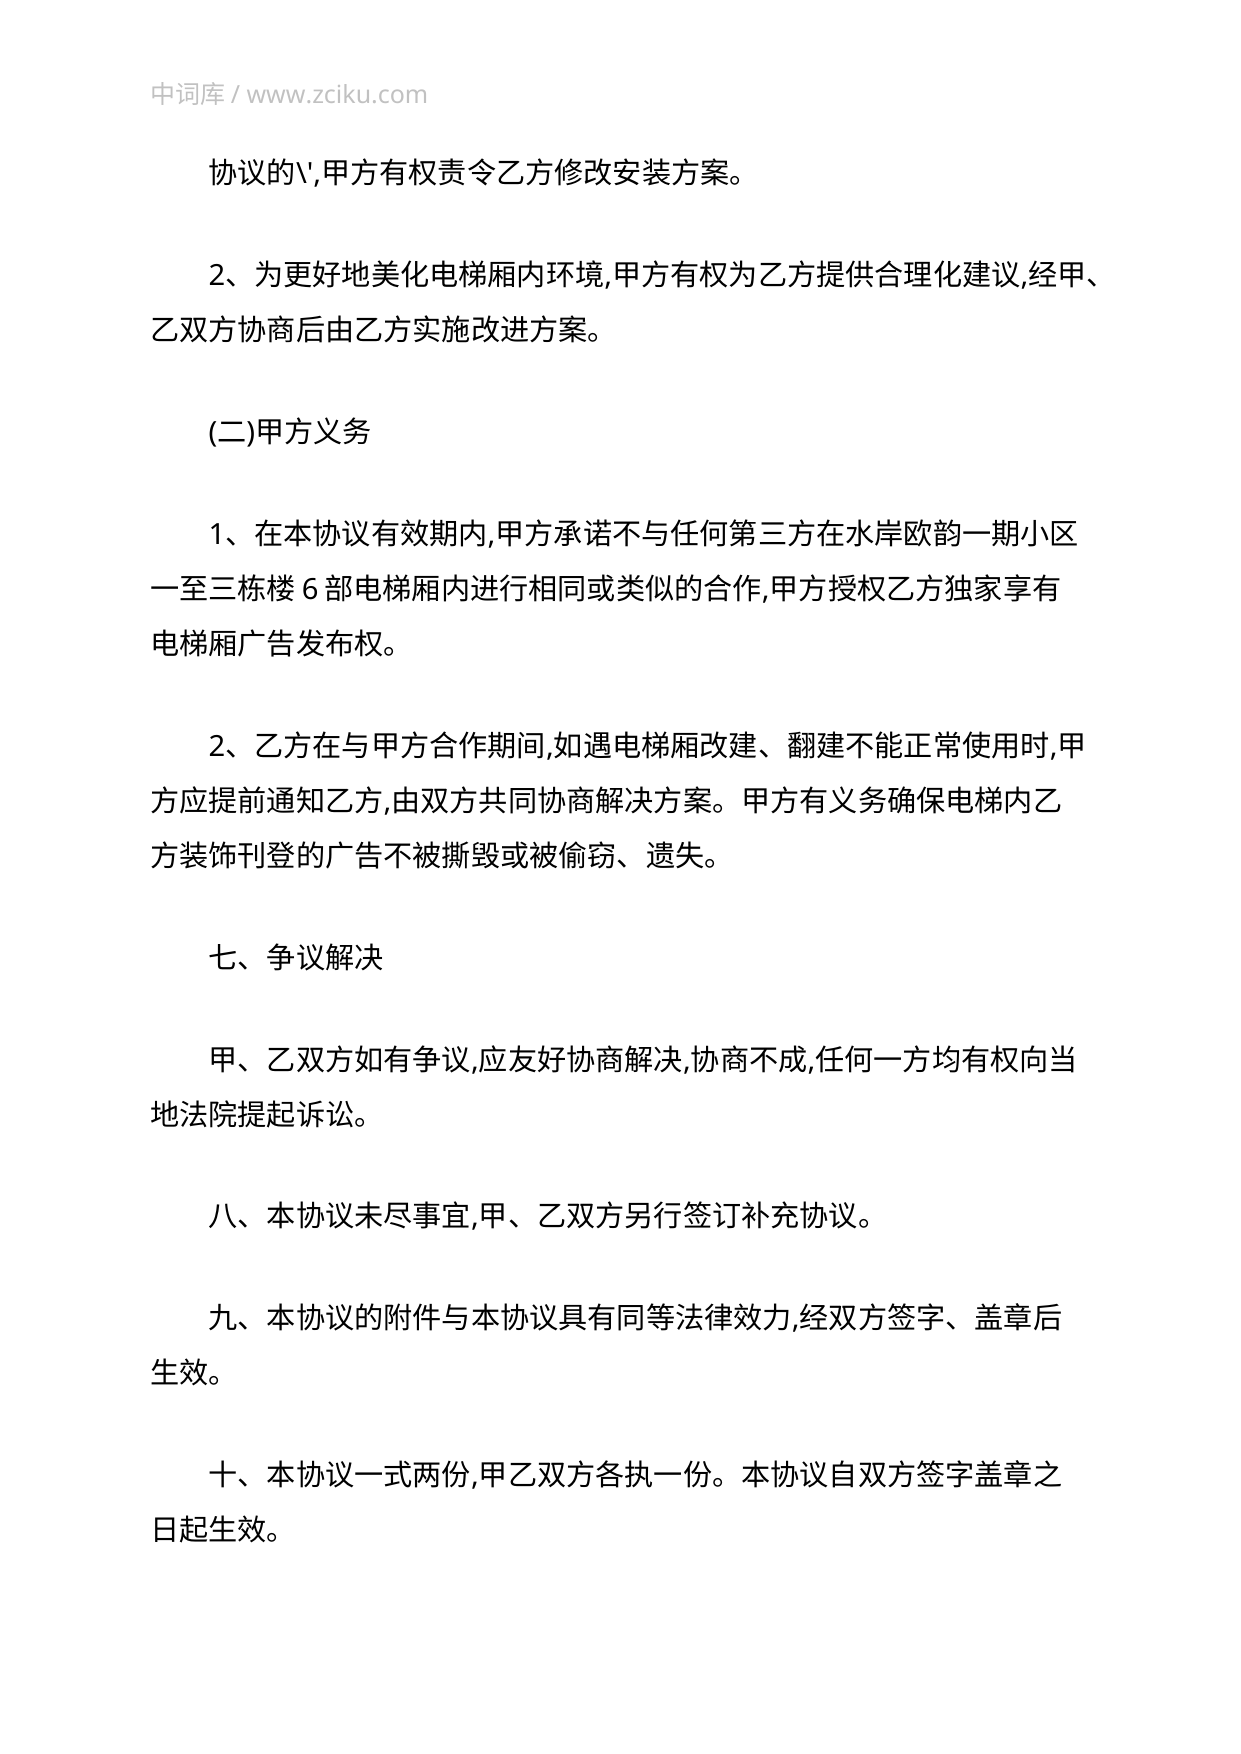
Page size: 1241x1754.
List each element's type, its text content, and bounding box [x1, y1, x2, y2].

text 甲、乙双方如有争议,应友好协商解决,协商不成,任何一方均有权向当地法院提起诉讼。 [150, 1036, 1090, 1133]
text 2、为更好地美化电梯厢内环境,甲方有权为乙方提供合理化建议,经甲、乙双方协商后由乙方实施改进方案。 [150, 252, 1090, 349]
text 十、本协议一式两份,甲乙双方各执一份。本协议自双方签字盖章之日起生效。 [150, 1452, 1090, 1549]
text 协议的\',甲方有权责令乙方修改安装方案。 [150, 150, 1090, 192]
text 2、乙方在与甲方合作期间,如遇电梯厢改建、翻建不能正常使用时,甲方应提前通知乙方,由双方共同协商解决方案。甲方有义务确保电梯内乙方装饰刊登的广告不被撕毁或被偷窃、遗失。 [150, 722, 1090, 875]
text 八、本协议未尽事宜,甲、乙双方另行签订补充协议。 [150, 1193, 1090, 1235]
text 九、本协议的附件与本协议具有同等法律效力,经双方签字、盖章后生效。 [150, 1295, 1090, 1392]
text 七、争议解决 [150, 934, 1090, 977]
text (二)甲方义务 [150, 409, 1090, 451]
text 1、在本协议有效期内,甲方承诺不与任何第三方在水岸欧韵一期小区一至三栋楼6部电梯厢内进行相同或类似的合作,甲方授权乙方独家享有电梯厢广告发布权。 [150, 511, 1090, 663]
